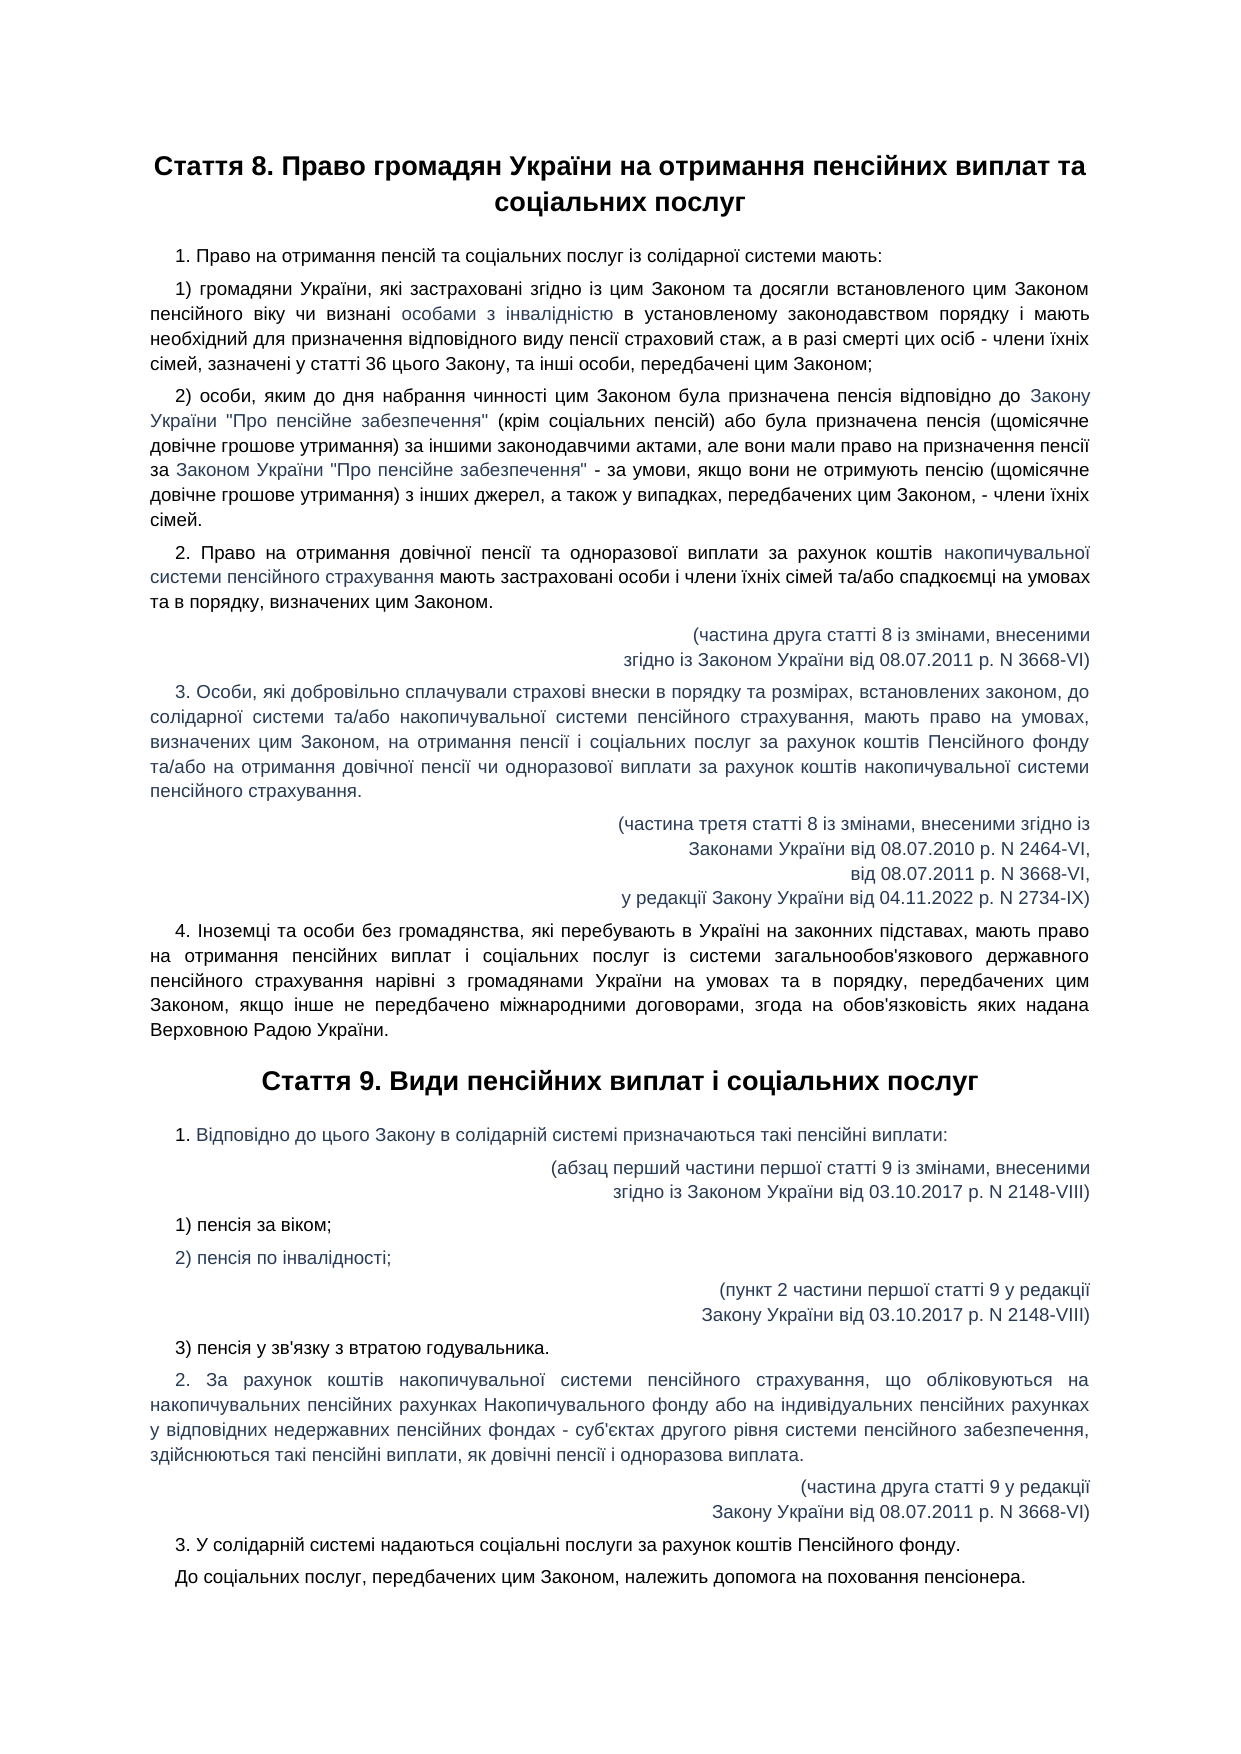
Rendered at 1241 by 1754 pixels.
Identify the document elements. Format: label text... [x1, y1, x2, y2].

text (частина друга статті 9 у редакції Закону України від 08.07.2011 р. N 3668-VI) [150, 1476, 1090, 1522]
text 2) особи, яким до дня набрання чинності цим Законом була призначена пенсія відповідно до Закону України "Про пенсійне забезпечення" (крім соціальних пенсій) або була призначена пенсія (щомісячне довічне грошове утримання) за іншими законодавчими актами, але вони мали право на призначення пенсії за Законом України "Про пенсійне забезпечення" - за умови, якщо вони не отримують пенсію (щомісячне довічне грошове утримання) з інших джерел, а також у випадках, передбачених цим Законом, - члени їхніх сімей. [150, 385, 1090, 530]
text 1) пенсія за віком; [150, 1214, 1090, 1236]
text 1. Відповідно до цього Закону в солідарній системі призначаються такі пенсійні виплати: [150, 1124, 1090, 1146]
text (пункт 2 частини першої статті 9 у редакції Закону України від 03.10.2017 р. N 2148-VIII) [150, 1279, 1090, 1326]
text (частина друга статті 8 із змінами, внесеними згідно із Законом України від 08.07.2011 р. N 3668-VI) [150, 624, 1090, 670]
text 4. Іноземці та особи без громадянства, які перебувають в Україні на законних підставах, мають право на отримання пенсійних виплат і соціальних послуг із системи загальнообов'язкового державного пенсійного страхування нарівні з громадянами України на умовах та в порядку, передбачених цим Законом, якщо інше не передбачено міжнародними договорами, згода на обов'язковість яких надана Верховною Радою України. [150, 920, 1090, 1041]
subtitle Стаття 9. Види пенсійних виплат і соціальних послуг [150, 1064, 1090, 1096]
text (частина третя статті 8 із змінами, внесеними згідно із Законами України від 08.07.2010 р. N 2464-VI, від 08.07.2011 р. N 3668-VI, у редакції Закону України від 04.11.2022 р. N 2734-IX) [150, 813, 1090, 909]
text 3. Особи, які добровільно сплачували страхові внески в порядку та розмірах, встановлених законом, до солідарної системи та/або накопичувальної системи пенсійного страхування, мають право на умовах, визначених цим Законом, на отримання пенсії і соціальних послуг за рахунок коштів Пенсійного фонду та/або на отримання довічної пенсії чи одноразової виплати за рахунок коштів накопичувальної системи пенсійного страхування. [150, 681, 1090, 802]
text 2. Право на отримання довічної пенсії та одноразової виплати за рахунок коштів накопичувальної системи пенсійного страхування мають застраховані особи і члени їхніх сімей та/або спадкоємці на умовах та в порядку, визначених цим Законом. [150, 541, 1090, 613]
text 3. У солідарній системі надаються соціальні послуги за рахунок коштів Пенсійного фонду. [150, 1533, 1090, 1555]
text 1. Право на отримання пенсій та соціальних послуг із солідарної системи мають: [150, 245, 1090, 267]
text До соціальних послуг, передбачених цим Законом, належить допомога на поховання пенсіонера. [150, 1566, 1090, 1588]
text 2. За рахунок коштів накопичувальної системи пенсійного страхування, що обліковуються на накопичувальних пенсійних рахунках Накопичувального фонду або на індивідуальних пенсійних рахунках у відповідних недержавних пенсійних фондах - суб'єктах другого рівня системи пенсійного забезпечення, здійснюються такі пенсійні виплати, як довічні пенсії і одноразова виплата. [150, 1369, 1090, 1465]
text 3) пенсія у зв'язку з втратою годувальника. [150, 1337, 1090, 1358]
text 2) пенсія по інвалідності; [150, 1247, 1090, 1268]
text (абзац перший частини першої статті 9 із змінами, внесеними згідно із Законом України від 03.10.2017 р. N 2148-VIII) [150, 1157, 1090, 1203]
text 1) громадяни України, які застраховані згідно із цим Законом та досягли встановленого цим Законом пенсійного віку чи визнані особами з інвалідністю в установленому законодавством порядку і мають необхідний для призначення відповідного виду пенсії страховий стаж, а в разі смерті цих осіб - члени їхніх сімей, зазначені у статті 36 цього Закону, та інші особи, передбачені цим Законом; [150, 278, 1090, 374]
subtitle Стаття 8. Право громадян України на отримання пенсійних виплат та соціальних послуг [150, 150, 1090, 217]
